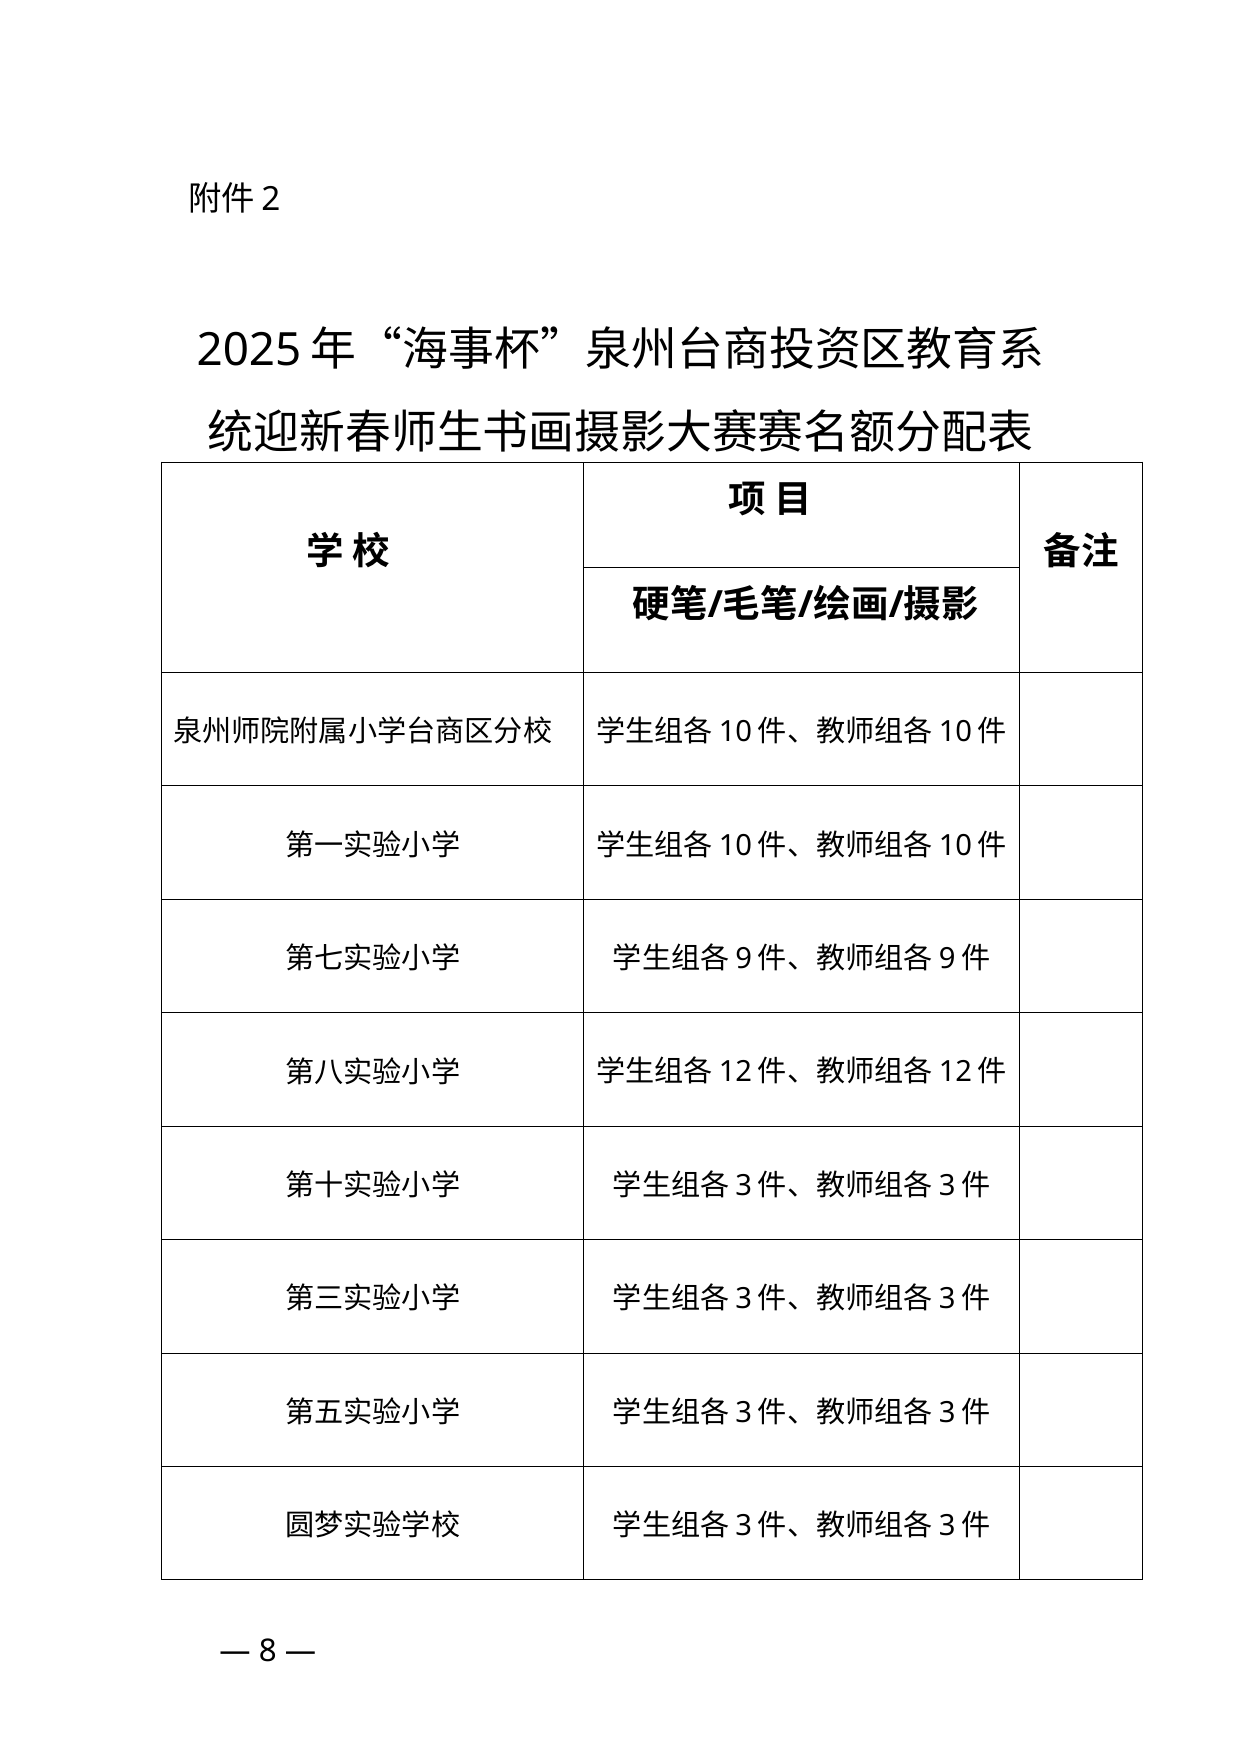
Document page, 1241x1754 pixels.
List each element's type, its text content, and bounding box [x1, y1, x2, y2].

text 附件2 [188, 162, 1052, 229]
table_cell 第七实验小学 [162, 900, 583, 1012]
table_cell 第三实验小学 [162, 1240, 583, 1352]
table_cell 第一实验小学 [162, 786, 583, 899]
table_cell [1020, 1467, 1142, 1579]
table_cell [1020, 1013, 1142, 1126]
table_cell 学生组各12件、教师组各12件 [584, 1013, 1019, 1126]
table_cell [1020, 786, 1142, 899]
table_cell [1020, 1127, 1142, 1239]
table_header 学 校 [162, 463, 583, 672]
table_cell 硬笔/毛笔/绘画/摄影 [584, 568, 1019, 672]
table_cell 学生组各3件、教师组各3件 [584, 1467, 1019, 1579]
table_cell 第五实验小学 [162, 1354, 583, 1466]
table_cell 学生组各10件、教师组各10件 [584, 786, 1019, 899]
table_header 备注 [1020, 463, 1142, 672]
table_cell [1020, 1240, 1142, 1352]
table_cell [1020, 900, 1142, 1012]
table_cell 学生组各9件、教师组各9件 [584, 900, 1019, 1012]
table_cell 第十实验小学 [162, 1127, 583, 1239]
table_header 项 目 [584, 463, 1019, 567]
table_cell 学生组各10件、教师组各10件 [584, 673, 1019, 785]
table_cell 泉州师院附属小学台商区分校 [162, 673, 583, 785]
table_cell 学生组各3件、教师组各3件 [584, 1240, 1019, 1352]
table_cell 学生组各3件、教师组各3件 [584, 1354, 1019, 1466]
text 2025年“海事杯”泉州台商投资区教育系统迎新春师生书画摄影大赛赛名额分配表 [188, 295, 1052, 462]
table_cell [1020, 1354, 1142, 1466]
table_cell 第八实验小学 [162, 1013, 583, 1126]
table_cell 学生组各3件、教师组各3件 [584, 1127, 1019, 1239]
table_cell 圆梦实验学校 [162, 1467, 583, 1579]
table_cell [1020, 673, 1142, 785]
